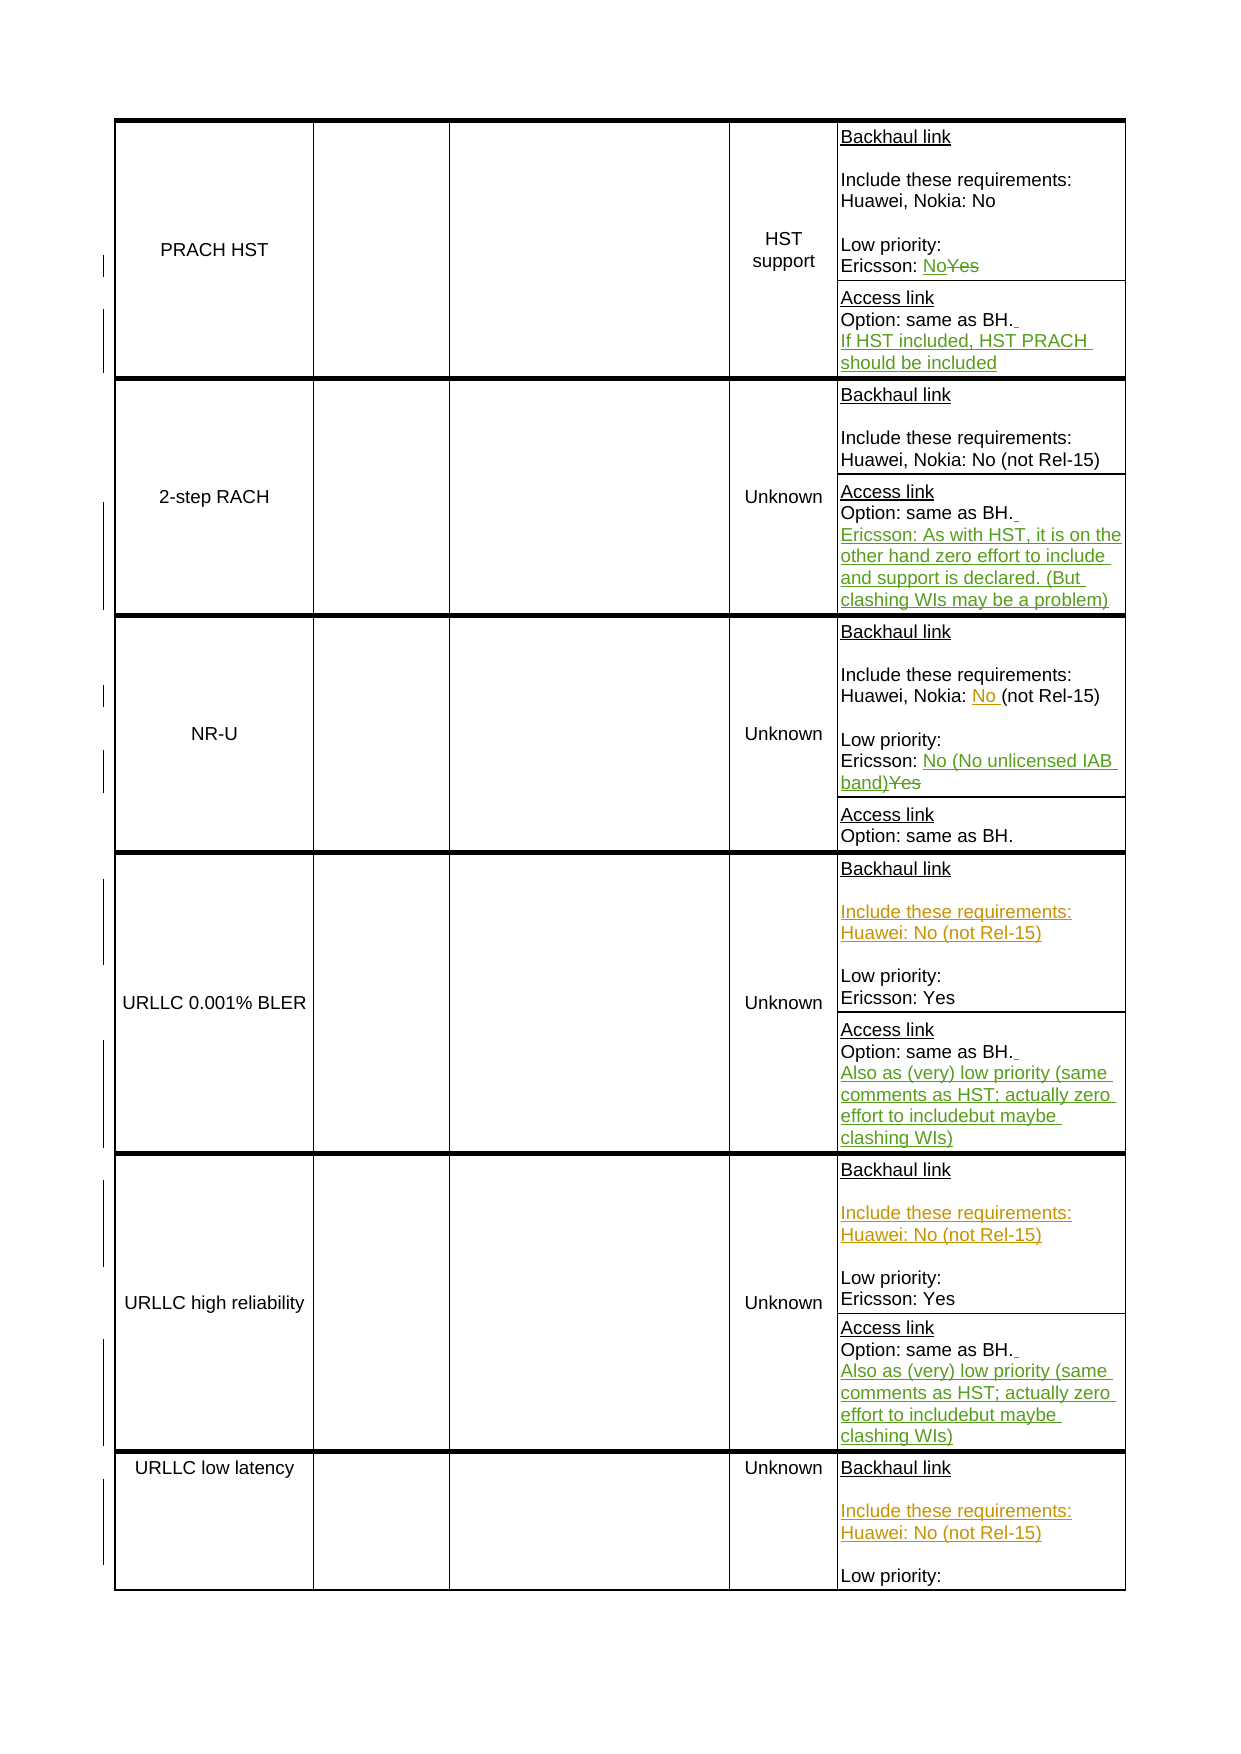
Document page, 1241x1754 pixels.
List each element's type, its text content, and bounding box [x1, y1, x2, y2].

table_cell Backhaul link Include these requirements: Huawei, Nokia: No Low priority: Ericsson: [838, 123, 1125, 279]
table_cell Unknown [730, 381, 837, 613]
table_cell Backhaul link Include these requirements: Huawei, Nokia: (not Rel-15) Low priority: Ericsson: [838, 618, 1125, 796]
table_cell PRACH HST [116, 123, 313, 376]
table_cell [314, 1454, 449, 1589]
table_cell URLLC high reliability [116, 1156, 313, 1449]
table_cell [314, 123, 449, 376]
table_cell Access link Option: same as BH. [838, 798, 1125, 850]
table_cell [314, 855, 449, 1151]
table_cell Unknown [730, 1454, 837, 1589]
table_cell Unknown [730, 618, 837, 850]
table_cell URLLC low latency [116, 1454, 313, 1589]
table_cell 2-step RACH [116, 381, 313, 613]
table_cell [838, 1156, 1125, 1313]
table_cell [450, 381, 729, 613]
table_cell [450, 1454, 729, 1589]
table_cell Backhaul link Include these requirements: Huawei, Nokia: No (not Rel-15) [838, 381, 1125, 473]
table_cell Access link Option: same as BH. [838, 1013, 1125, 1151]
table_cell [450, 855, 729, 1151]
table_cell Backhaul link Low priority: Ericsson: Yes [838, 855, 1125, 1011]
table_cell Unknown [730, 1156, 837, 1449]
table_cell [450, 618, 729, 850]
table_cell URLLC 0.001% BLER [116, 855, 313, 1151]
table_cell Access link Option: same as BH. [838, 475, 1125, 613]
table_cell NR-U [116, 618, 313, 850]
table_cell [314, 381, 449, 613]
table_cell HST support [730, 123, 837, 376]
table_cell [314, 1156, 449, 1449]
table_cell [314, 618, 449, 850]
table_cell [838, 1454, 1125, 1589]
table_cell [450, 1156, 729, 1449]
table_cell Access link Option: same as BH. [838, 1314, 1125, 1449]
table_cell Access link Option: same as BH. [838, 281, 1125, 376]
table_cell Unknown [730, 855, 837, 1151]
table_cell [450, 123, 729, 376]
